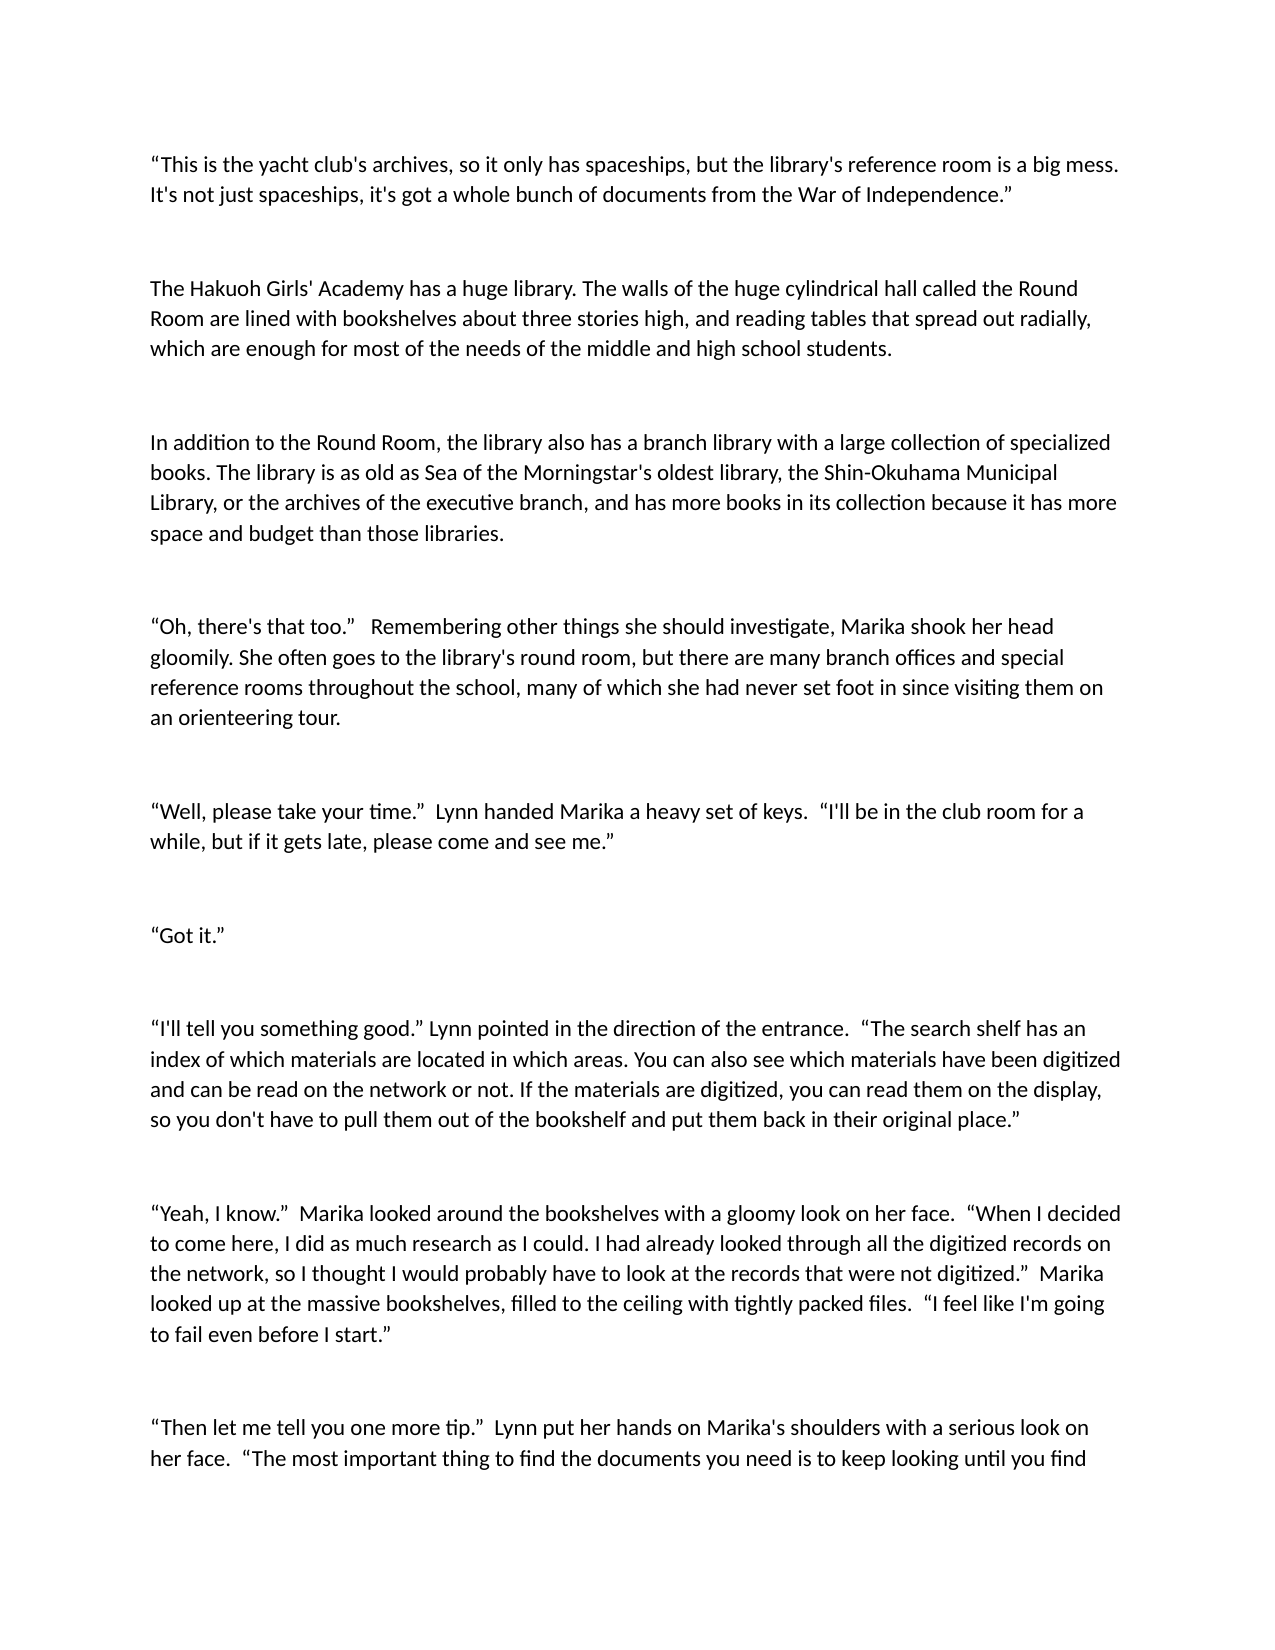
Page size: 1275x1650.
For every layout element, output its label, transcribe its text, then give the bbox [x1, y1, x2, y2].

text “I'll tell you something good.” Lynn pointed in the direction of the entrance. “The search shelf has an index of which materials are located in which areas. You can also see which materials have been digitized and can be read on the network or not. If the materials are digitized, you can read them on the display, so you don't have to pull them out of the bookshelf and put them back in their original place.” [150, 1014, 1125, 1133]
text “This is the yacht club's archives, so it only has spaceships, but the library's reference room is a big mess. It's not just spaceships, it's got a whole bunch of documents from the War of Independence.” [150, 150, 1125, 208]
text In addition to the Round Room, the library also has a branch library with a large collection of specialized books. The library is as old as Sea of the Morningstar's oldest library, the Shin-Okuhama Municipal Library, or the archives of the executive branch, and has more books in its collection because it has more space and budget than those libraries. [150, 428, 1125, 547]
text The Hakuoh Girls' Academy has a huge library. The walls of the huge cylindrical hall called the Round Room are lined with bookshelves about three stories high, and reading tables that spread out radially, which are enough for most of the needs of the middle and high school students. [150, 274, 1125, 362]
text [150, 1413, 1125, 1472]
text “Yeah, I know.” Marika looked around the bookshelves with a gloomy look on her face. “When I decided to come here, I did as much research as I could. I had already looked through all the digitized records on the network, so I thought I would probably have to look at the records that were not digitized.” Marika looked up at the massive bookshelves, filled to the ceiling with tightly packed files. “I feel like I'm going to fail even before I start.” [150, 1199, 1125, 1348]
text “Oh, there's that too.” Remembering other things she should investigate, Marika shook her head gloomily. She often goes to the library's round room, but there are many branch offices and special reference rooms throughout the school, many of which she had never set foot in since visiting them on an orienteering tour. [150, 612, 1125, 731]
text “Got it.” [150, 921, 1125, 949]
text “Well, please take your time.” Lynn handed Marika a heavy set of keys. “I'll be in the club room for a while, but if it gets late, please come and see me.” [150, 797, 1125, 855]
